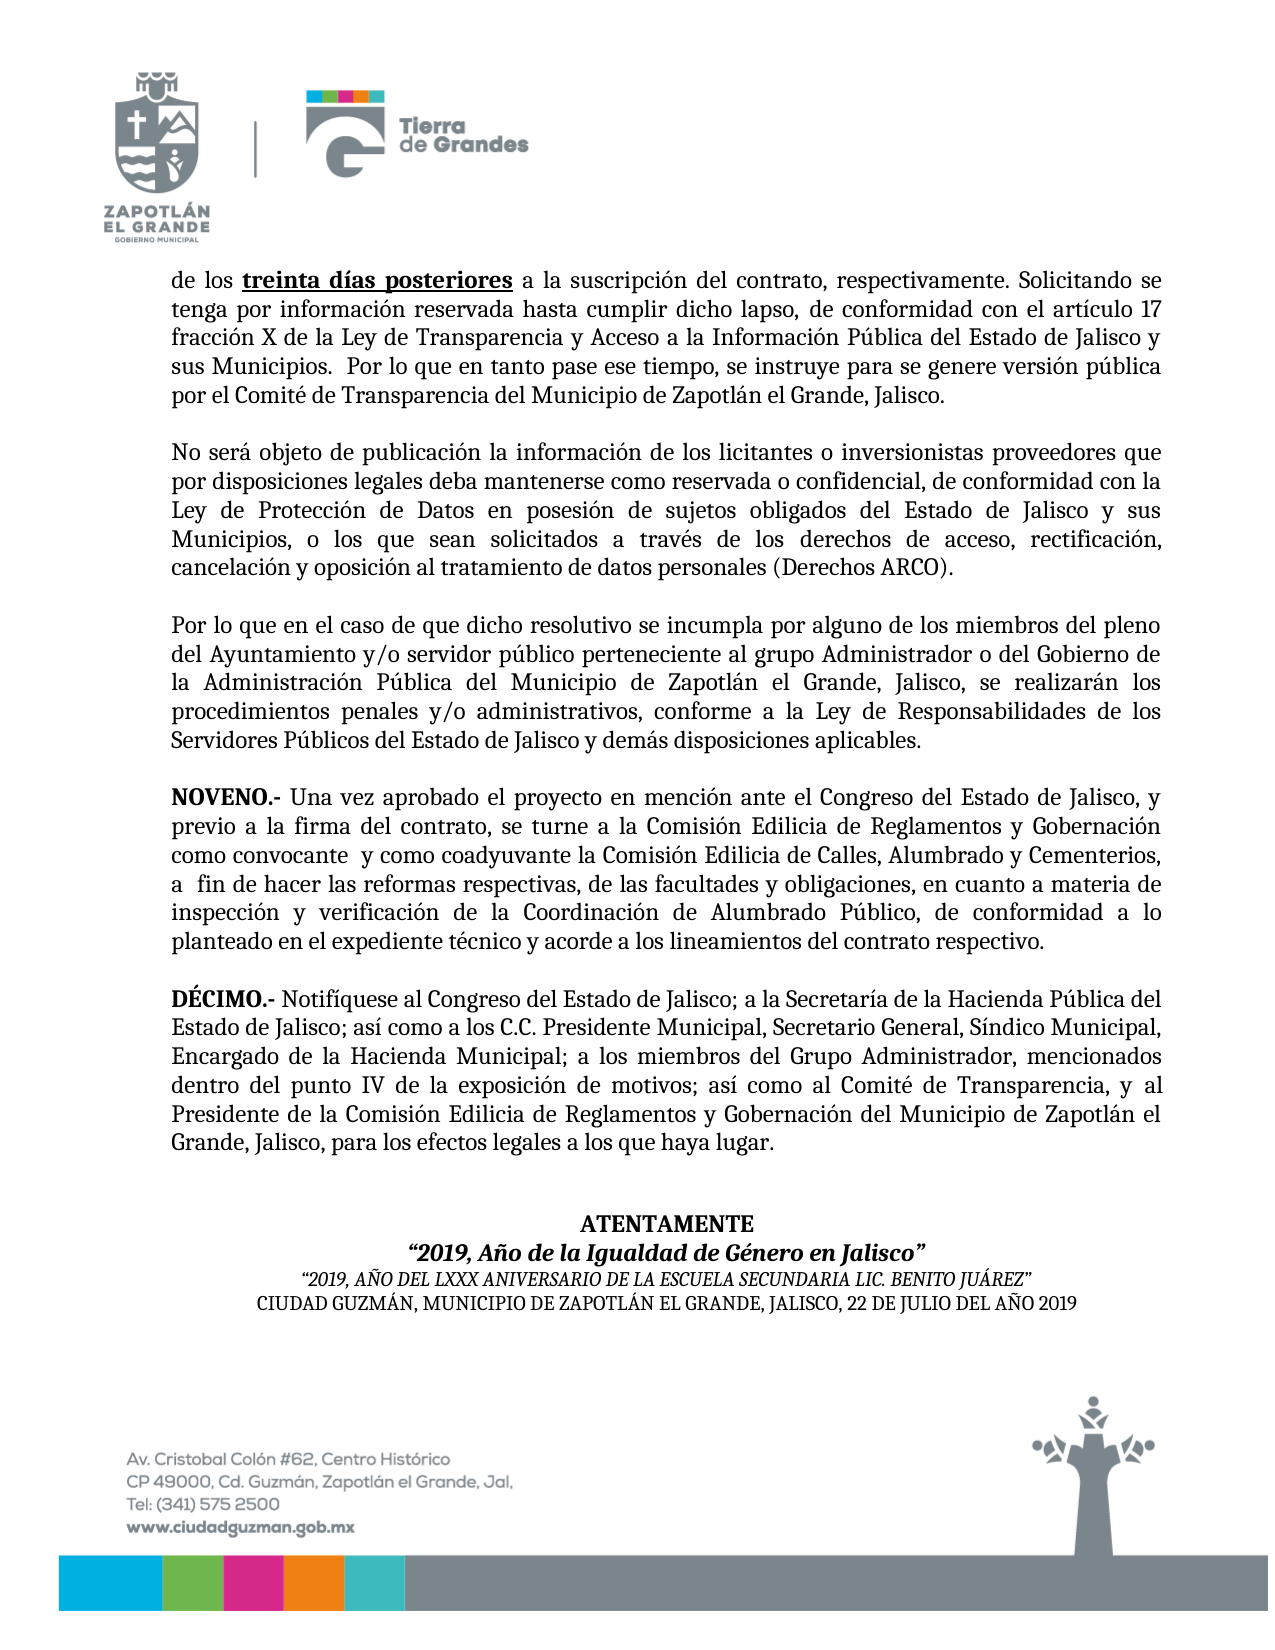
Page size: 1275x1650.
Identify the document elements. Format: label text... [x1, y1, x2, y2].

text No será objeto de publicación la información de los licitantes o inversionistas proveedores que por disposiciones legales deba mantenerse como reservada o confidencial, de conformidad con la Ley de Protección de Datos en posesión de sujetos obligados del Estado de Jalisco y sus Municipios, o los que sean solicitados a través de los derechos de acceso, rectificación, cancelación y oposición al tratamiento de datos personales (Derechos ARCO). [171, 438, 1163, 582]
text “2019, AÑO DEL LXXX ANIVERSARIO DE LA ESCUELA SECUNDARIA LIC. BENITO JUÁREZ” [171, 1267, 1163, 1291]
picture [28, 12, 1275, 1650]
text NOVENO.- Una vez aprobado el proyecto en mención ante el Congreso del Estado de Jalisco, y previo a la firma del contrato, se turne a la Comisión Edilicia de Reglamentos y Gobernación como convocante y como coadyuvante la Comisión Edilicia de Calles, Alumbrado y Cementerios, a fin de hacer las reformas respectivas, de las facultades y obligaciones, en cuanto a materia de inspección y verificación de la Coordinación de Alumbrado Público, de conformidad a lo planteado en el expediente técnico y acorde a los lineamientos del contrato respectivo. [171, 783, 1163, 956]
text DÉCIMO.- Notifíquese al Congreso del Estado de Jalisco; a la Secretaría de la Hacienda Pública del Estado de Jalisco; así como a los C.C. Presidente Municipal, Secretario General, Síndico Municipal, Encargado de la Hacienda Municipal; a los miembros del Grupo Administrador, mencionados dentro del punto IV de la exposición de motivos; así como al Comité de Transparencia, y al Presidente de la Comisión Edilicia de Reglamentos y Gobernación del Municipio de Zapotlán el Grande, Jalisco, para los efectos legales a los que haya lugar. [171, 984, 1163, 1157]
text Por lo que en el caso de que dicho resolutivo se incumpla por alguno de los miembros del pleno del Ayuntamiento y/o servidor público perteneciente al grupo Administrador o del Gobierno de la Administración Pública del Municipio de Zapotlán el Grande, Jalisco, se realizarán los procedimientos penales y/o administrativos, conforme a la Ley de Responsabilidades de los Servidores Públicos del Estado de Jalisco y demás disposiciones aplicables. [171, 611, 1163, 754]
text CIUDAD GUZMÁN, MUNICIPIO DE ZAPOTLÁN EL GRANDE, JALISCO, 22 DE JULIO DEL AÑO 2019 [171, 1291, 1163, 1315]
text “2019, Año de la Igualdad de Género en Jalisco” [171, 1238, 1163, 1267]
text ATENTAMENTE [171, 1210, 1163, 1238]
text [171, 266, 1163, 409]
